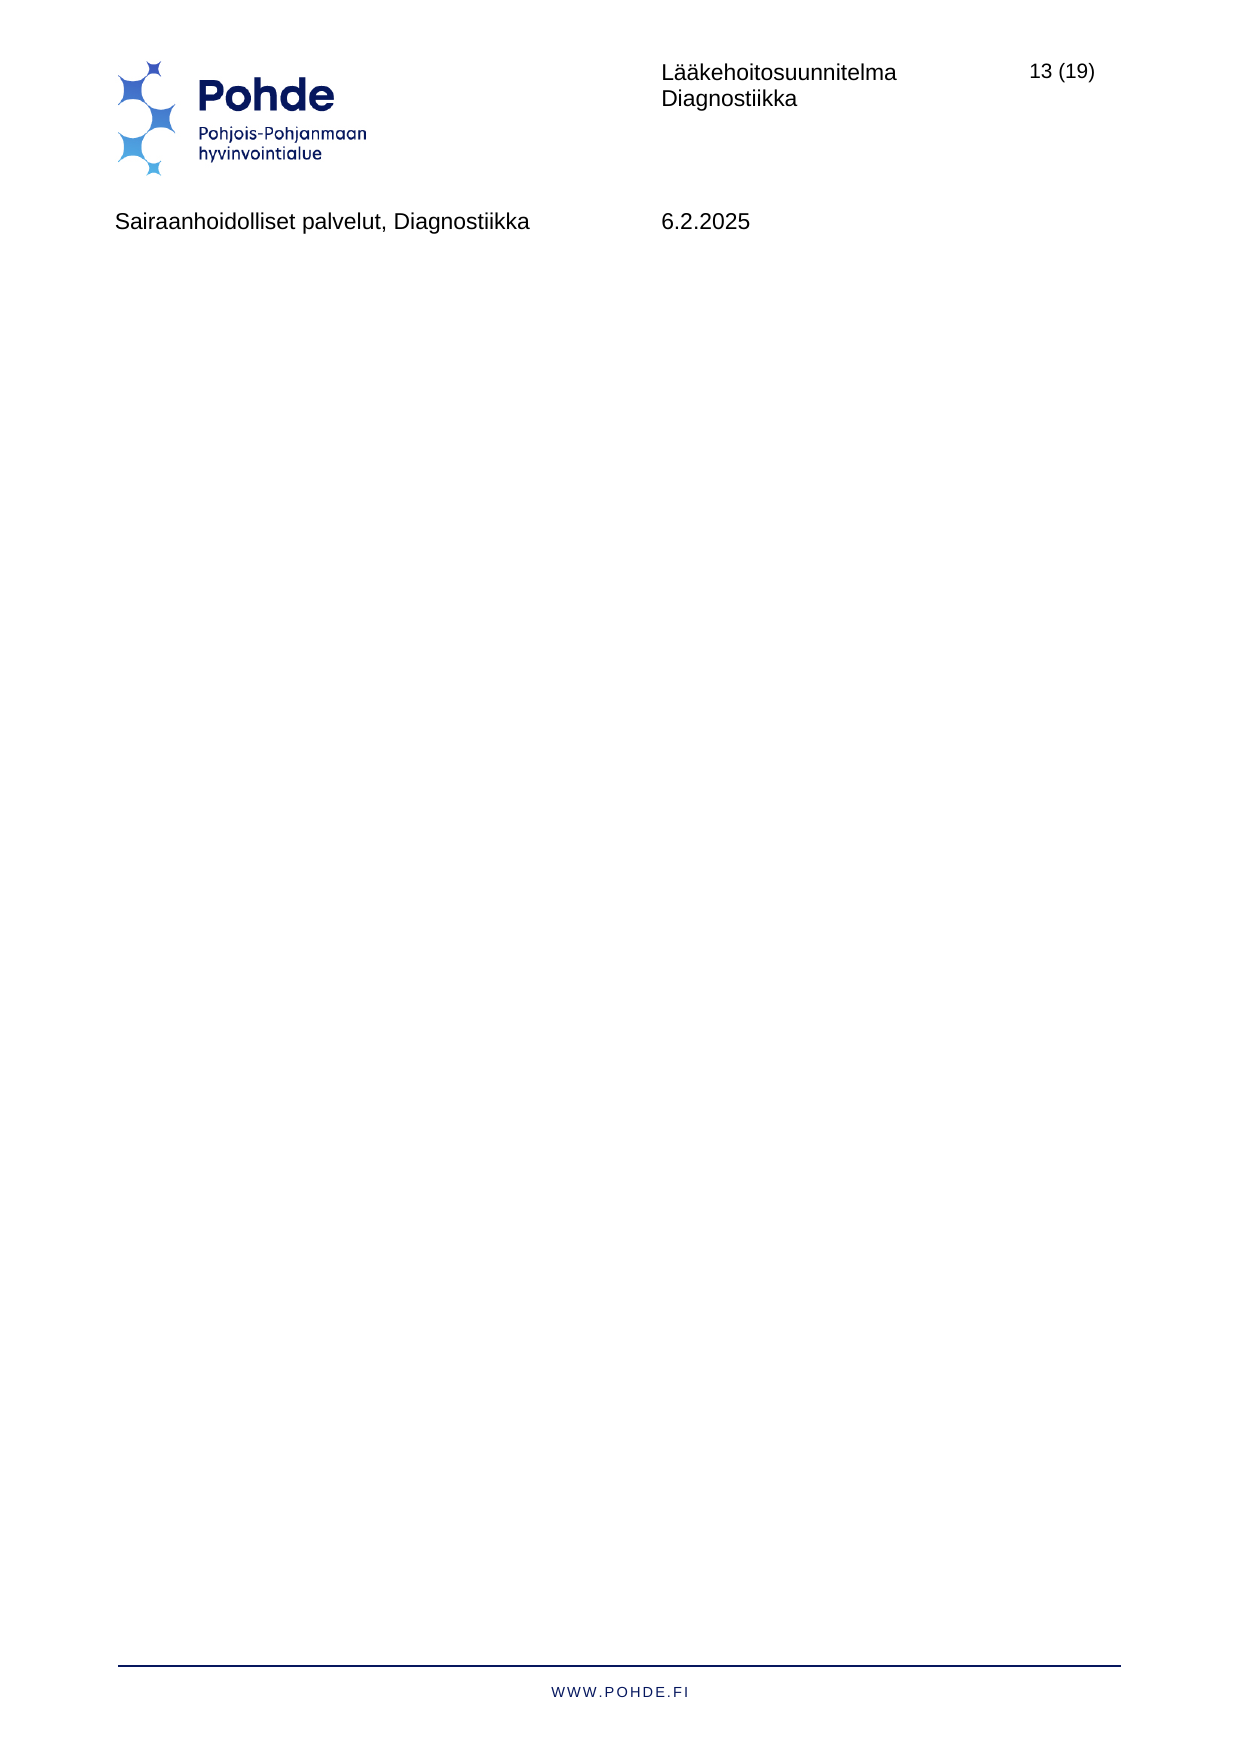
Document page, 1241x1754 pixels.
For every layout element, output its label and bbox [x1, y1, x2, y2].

picture [114, 59, 370, 178]
